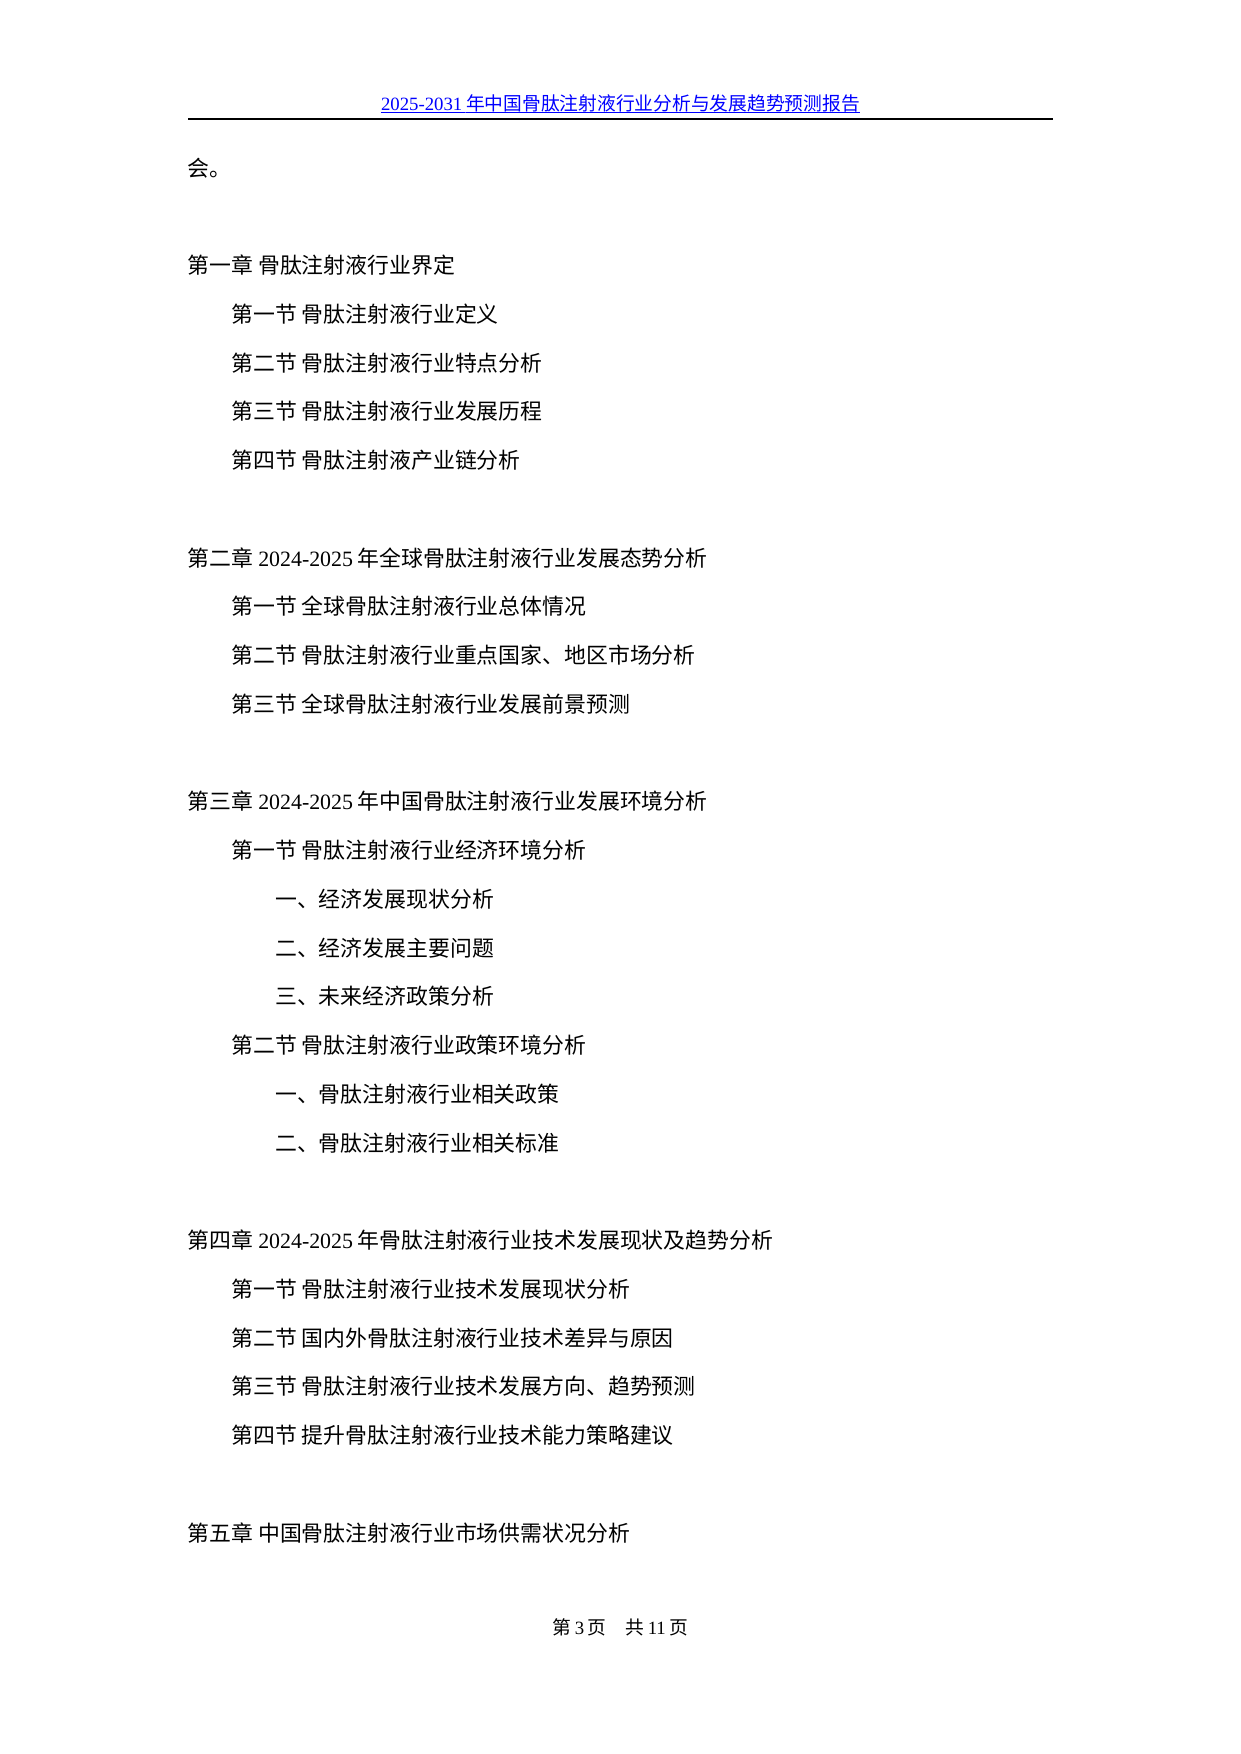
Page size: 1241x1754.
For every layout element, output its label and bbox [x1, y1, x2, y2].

text [187, 150, 1053, 1548]
